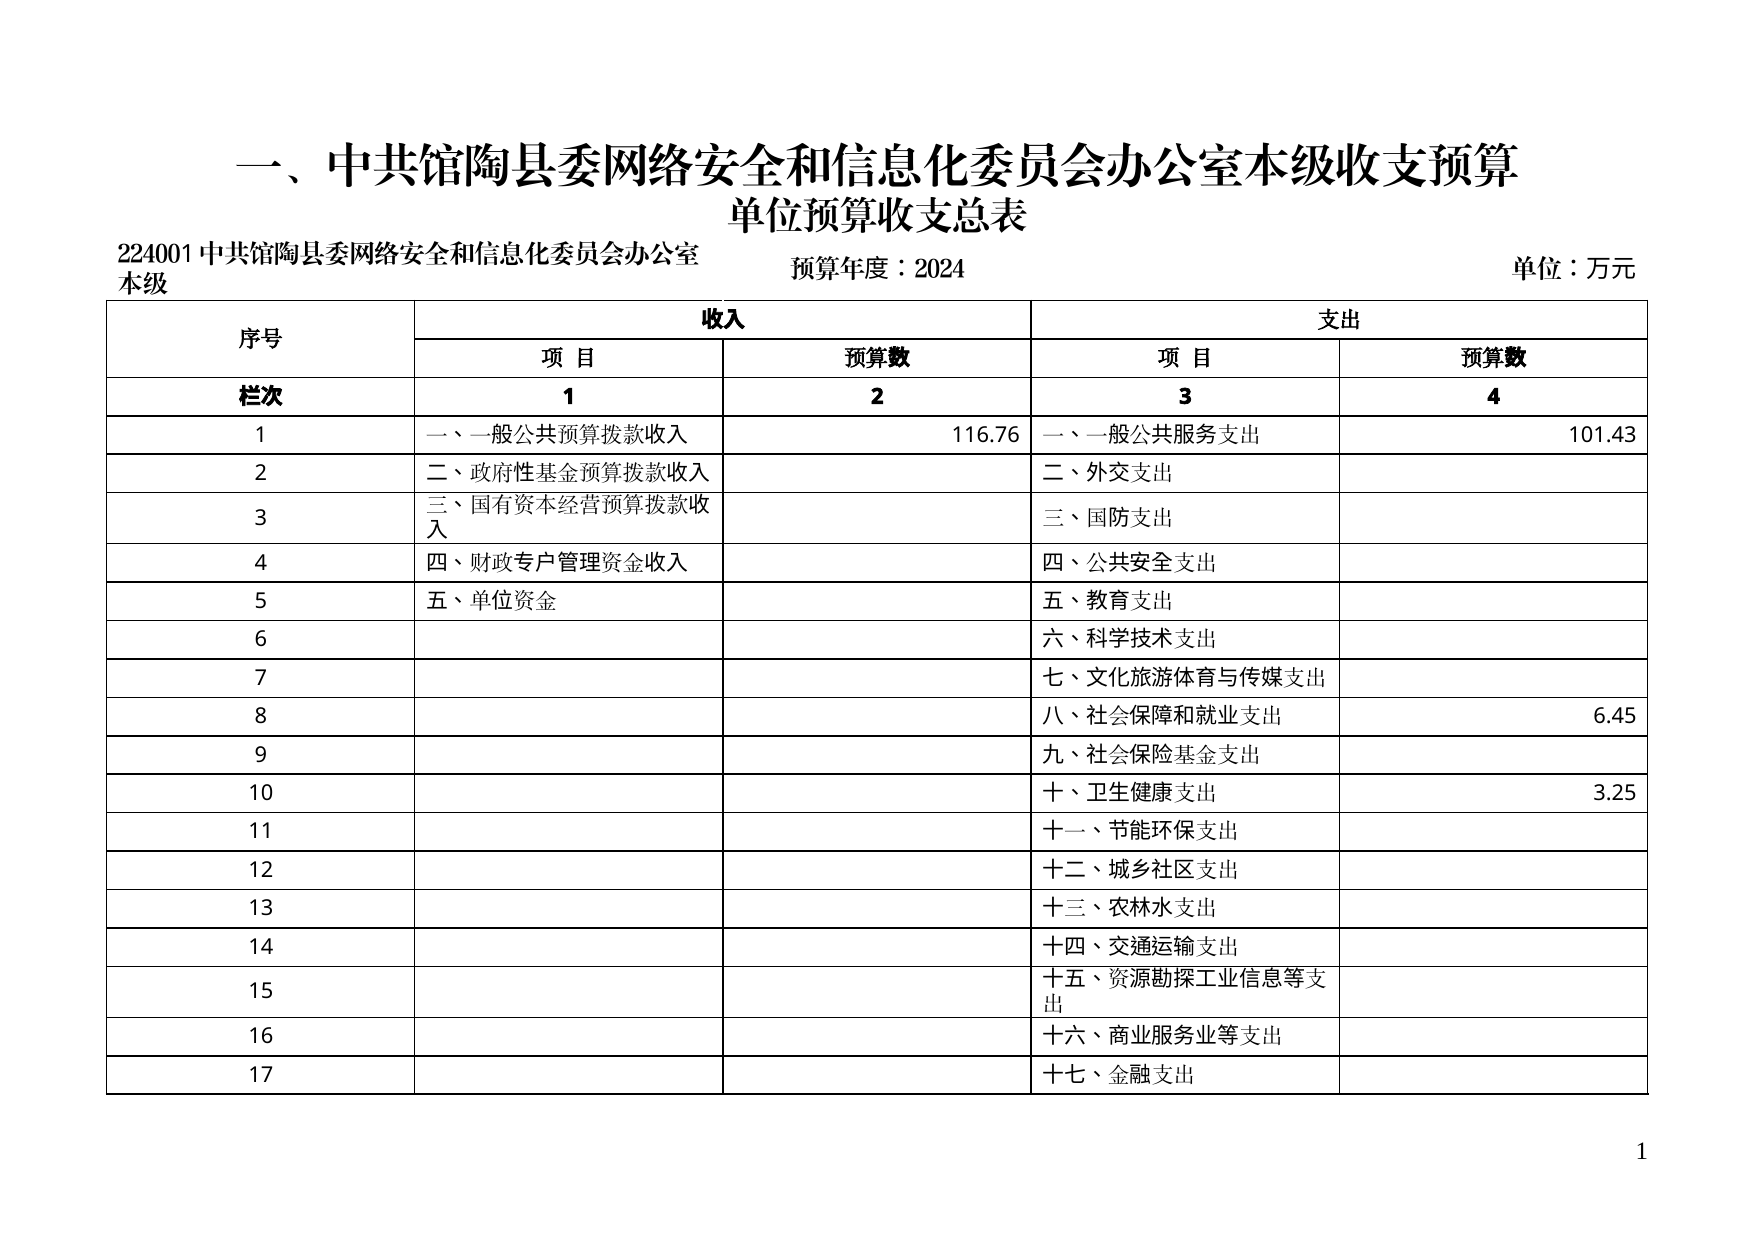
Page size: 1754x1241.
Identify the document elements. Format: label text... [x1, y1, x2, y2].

table_cell 四、公共安全支出 [1032, 544, 1339, 581]
table_cell 三、国有资本经营预算拨款收入 [415, 493, 722, 543]
table_cell [1340, 493, 1647, 543]
table_cell [1340, 852, 1647, 889]
table_cell 八、社会保障和就业支出 [1032, 698, 1339, 735]
table_cell 七、文化旅游体育与传媒支出 [1032, 660, 1339, 696]
table_cell [415, 890, 722, 927]
table_cell [415, 813, 722, 850]
table_cell 一、一般公共预算拨款收入 [415, 417, 722, 453]
table_cell [1340, 890, 1647, 927]
table_cell [1340, 455, 1647, 492]
table_cell [724, 455, 1030, 492]
table_cell 4 [1340, 378, 1647, 415]
table_cell 6.45 [1340, 698, 1647, 735]
table_cell 六、科学技术支出 [1032, 621, 1339, 658]
table_cell [1340, 813, 1647, 850]
table_cell 三、国防支出 [1032, 493, 1339, 543]
table_cell 序号 [107, 301, 414, 376]
table_cell 十、卫生健康支出 [1032, 775, 1339, 812]
table_cell 十六、商业服务业等支出 [1032, 1018, 1339, 1055]
table_cell 9 [107, 737, 414, 773]
table_cell 4 [107, 544, 414, 581]
table_cell [724, 1057, 1030, 1093]
table_cell 12 [107, 852, 414, 889]
table_cell 101.43 [1340, 417, 1647, 453]
table_cell [1340, 621, 1647, 658]
table_cell [415, 1018, 722, 1055]
table_cell 11 [107, 813, 414, 850]
table_cell 支出 [1032, 301, 1647, 338]
table_header 预算年度：2024 [724, 241, 1030, 299]
table_cell [1340, 967, 1647, 1016]
table_cell 十四、交通运输支出 [1032, 929, 1339, 966]
table_cell 一、一般公共服务支出 [1032, 417, 1339, 453]
table_cell [1340, 544, 1647, 581]
table_cell [724, 852, 1030, 889]
table_cell 6 [107, 621, 414, 658]
table_cell [724, 967, 1030, 1016]
table_cell 8 [107, 698, 414, 735]
table_cell [415, 737, 722, 773]
table_cell 3 [1032, 378, 1339, 415]
table_cell [724, 583, 1030, 619]
table_cell 1 [107, 417, 414, 453]
table_header 单位：万元 [1032, 241, 1647, 299]
table_cell 五、教育支出 [1032, 583, 1339, 619]
table_cell [724, 890, 1030, 927]
table_cell 五、单位资金 [415, 583, 722, 619]
table_cell [1340, 1018, 1647, 1055]
table_cell 5 [107, 583, 414, 619]
table_cell [415, 852, 722, 889]
table_cell [724, 660, 1030, 696]
table_cell [724, 621, 1030, 658]
table_cell 九、社会保险基金支出 [1032, 737, 1339, 773]
text 单位预算收支总表 [106, 196, 1648, 239]
table_cell 2 [107, 455, 414, 492]
table_cell 15 [107, 967, 414, 1016]
table_cell [415, 1057, 722, 1093]
table_cell 10 [107, 775, 414, 812]
table_cell [1340, 583, 1647, 619]
table_cell 项 目 [1032, 340, 1339, 376]
table_cell 二、外交支出 [1032, 455, 1339, 492]
table_cell 预算数 [1340, 340, 1647, 376]
table_cell [724, 737, 1030, 773]
table_cell [415, 929, 722, 966]
table_cell 十二、城乡社区支出 [1032, 852, 1339, 889]
table_cell [415, 621, 722, 658]
table_cell [1340, 737, 1647, 773]
table_cell [724, 775, 1030, 812]
table_cell [415, 967, 722, 1016]
table_cell 十五、资源勘探工业信息等支出 [1032, 967, 1339, 1016]
table_cell [1340, 660, 1647, 696]
table_cell 116.76 [724, 417, 1030, 453]
table_cell 3 [107, 493, 414, 543]
table_cell [415, 660, 722, 696]
table_cell 预算数 [724, 340, 1030, 376]
table_cell 1 [415, 378, 722, 415]
table_cell [724, 544, 1030, 581]
table_cell 7 [107, 660, 414, 696]
table_cell [1340, 1057, 1647, 1093]
table_cell 17 [107, 1057, 414, 1093]
table_cell 十七、金融支出 [1032, 1057, 1339, 1093]
table_cell 二、政府性基金预算拨款收入 [415, 455, 722, 492]
table_cell [724, 493, 1030, 543]
table_cell 2 [724, 378, 1030, 415]
table_cell 收入 [415, 301, 1030, 338]
table_cell 13 [107, 890, 414, 927]
table_cell [415, 698, 722, 735]
table_cell [724, 1018, 1030, 1055]
table_cell 3.25 [1340, 775, 1647, 812]
table_cell 十一、节能环保支出 [1032, 813, 1339, 850]
table_cell 16 [107, 1018, 414, 1055]
table_cell [724, 813, 1030, 850]
table_cell 栏次 [107, 378, 414, 415]
text 一、中共馆陶县委网络安全和信息化委员会办公室本级收支预算 [106, 142, 1648, 196]
table_cell 14 [107, 929, 414, 966]
table_cell [1340, 929, 1647, 966]
table_cell [415, 775, 722, 812]
table_cell 十三、农林水支出 [1032, 890, 1339, 927]
table_header 224001中共馆陶县委网络安全和信息化委员会办公室本级 [107, 241, 722, 299]
table_cell [724, 698, 1030, 735]
table_cell [724, 929, 1030, 966]
table_cell 项 目 [415, 340, 722, 376]
table_cell 四、财政专户管理资金收入 [415, 544, 722, 581]
